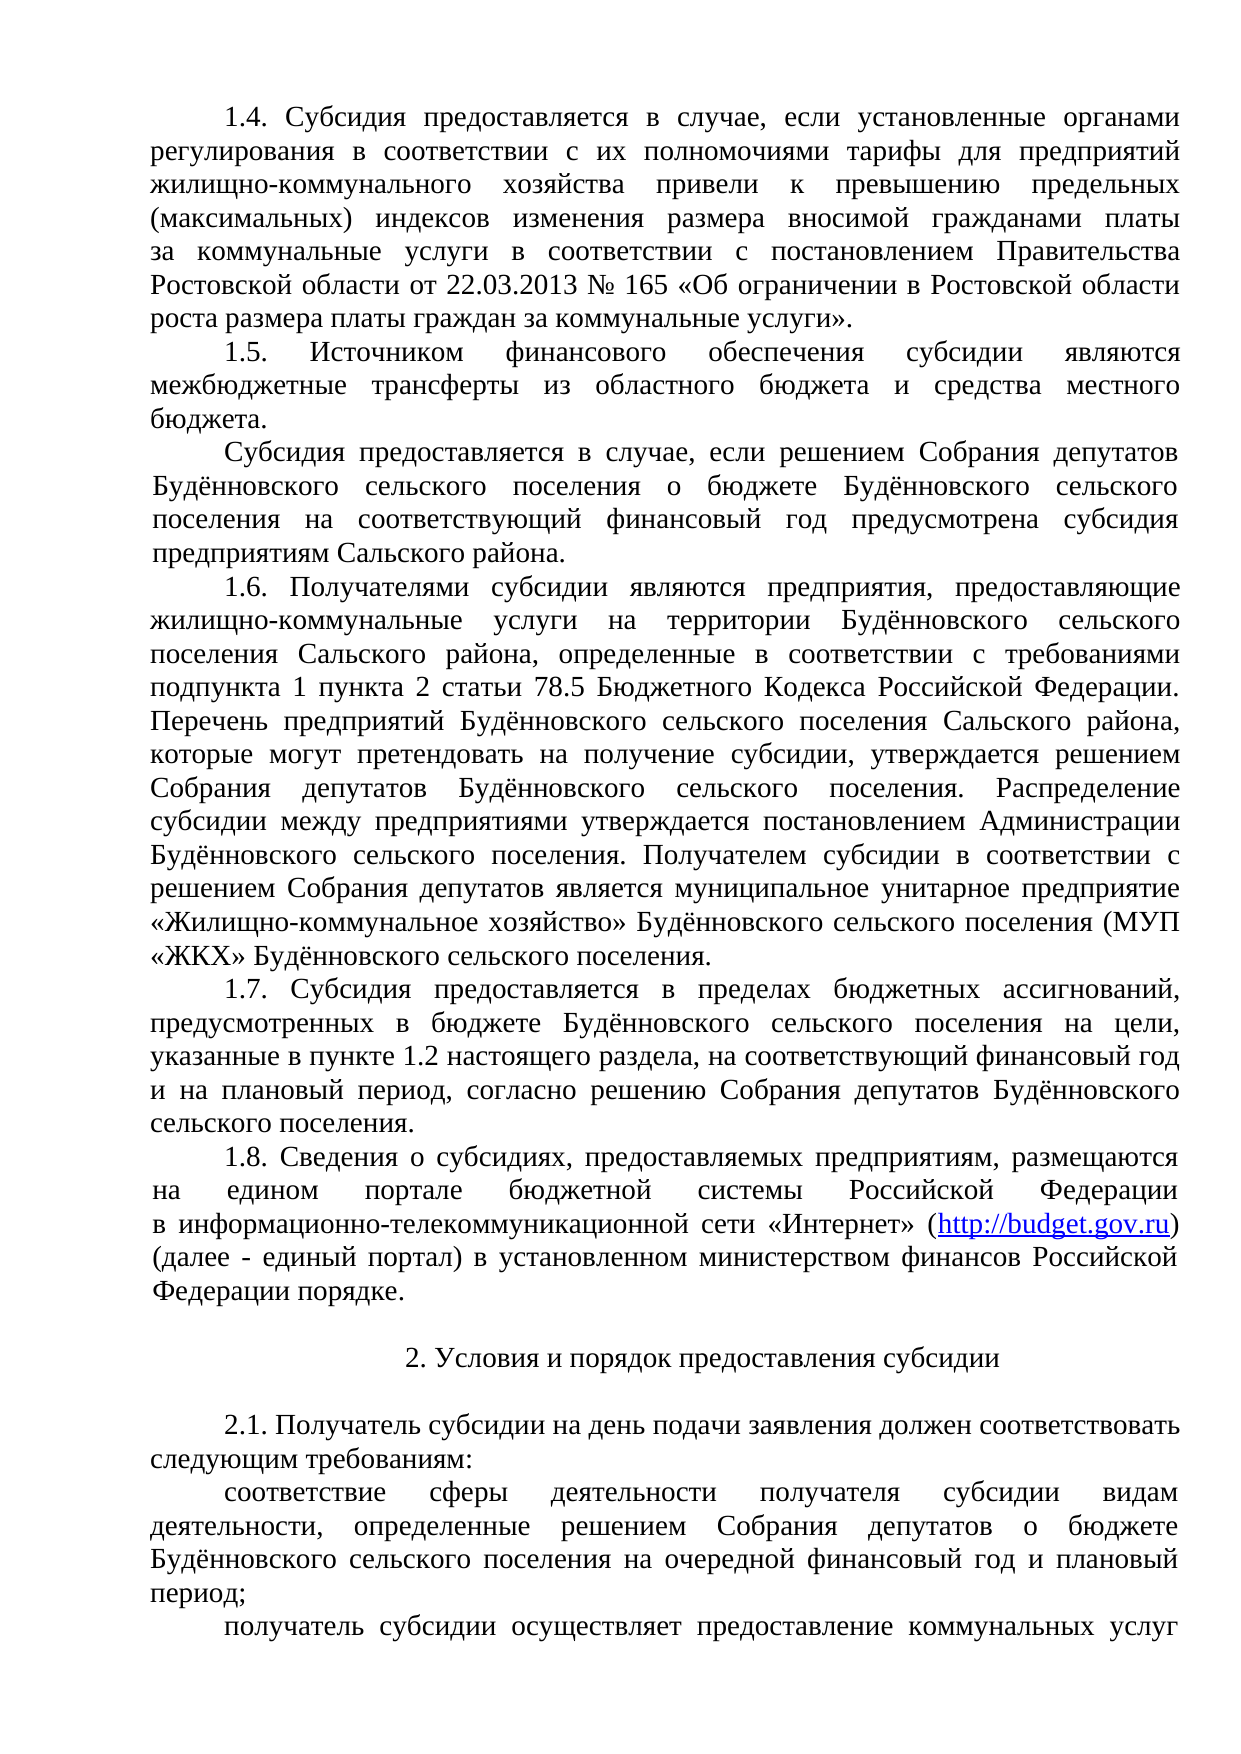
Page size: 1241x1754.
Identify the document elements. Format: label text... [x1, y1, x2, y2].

text 2. Условия и порядок предоставления субсидии [150, 1340, 1181, 1374]
text 1.4. Субсидия предоставляется в случае, если установленные органами регулирования в соответствии с их полномочиями тарифы для предприятий жилищно-коммунального хозяйства привели к превышению предельных (максимальных) индексов изменения размера вносимой гражданами платы за коммунальные услуги в соответствии с постановлением Правительства Ростовской области от 22.03.2013 № 165 «Об ограничении в Ростовской области роста размера платы граждан за коммунальные услуги». [150, 99, 1181, 334]
text соответствие сферы деятельности получателя субсидии видам деятельности, определенные решением Собрания депутатов о бюджете Будённовского сельского поселения на очередной финансовый год и плановый период; [150, 1474, 1179, 1608]
text 2.1. Получатель субсидии на день подачи заявления должен соответствовать следующим требованиям: [150, 1407, 1181, 1474]
text 1.7. Субсидия предоставляется в пределах бюджетных ассигнований, предусмотренных в бюджете Будённовского сельского поселения на цели, указанные в пункте 1.2 настоящего раздела, на соответствующий финансовый год и на плановый период, согласно решению Собрания депутатов Будённовского сельского поселения. [150, 971, 1181, 1139]
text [150, 1608, 1179, 1642]
text 1.6. Получателями субсидии являются предприятия, предоставляющие жилищно-коммунальные услуги на территории Будённовского сельского поселения Сальского района, определенные в соответствии с требованиями подпункта 1 пункта 2 статьи 78.5 Бюджетного Кодекса Российской Федерации. Перечень предприятий Будённовского сельского поселения Сальского района, которые могут претендовать на получение субсидии, утверждается решением Собрания депутатов Будённовского сельского поселения. Распределение субсидии между предприятиями утверждается постановлением Администрации Будённовского сельского поселения. Получателем субсидии в соответствии с решением Собрания депутатов является муниципальное унитарное предприятие «Жилищно-коммунальное хозяйство» Будённовского сельского поселения (МУП «ЖКХ» Будённовского сельского поселения. [150, 569, 1181, 971]
text Субсидия предоставляется в случае, если решением Собрания депутатов Будённовского сельского поселения о бюджете Будённовского сельского поселения на соответствующий финансовый год предусмотрена субсидия предприятиям Сальского района. [152, 434, 1179, 569]
text 1.8. Сведения о субсидиях, предоставляемых предприятиям, размещаются на едином портале бюджетной системы Российской Федерации в информационно-телекоммуникационной сети «Интернет» (http://budget.gov.ru) (далее - единый портал) в установленном министерством финансов Российской Федерации порядке. [152, 1139, 1179, 1307]
text 1.5. Источником финансового обеспечения субсидии являются межбюджетные трансферты из областного бюджета и средства местного бюджета. [150, 334, 1181, 434]
